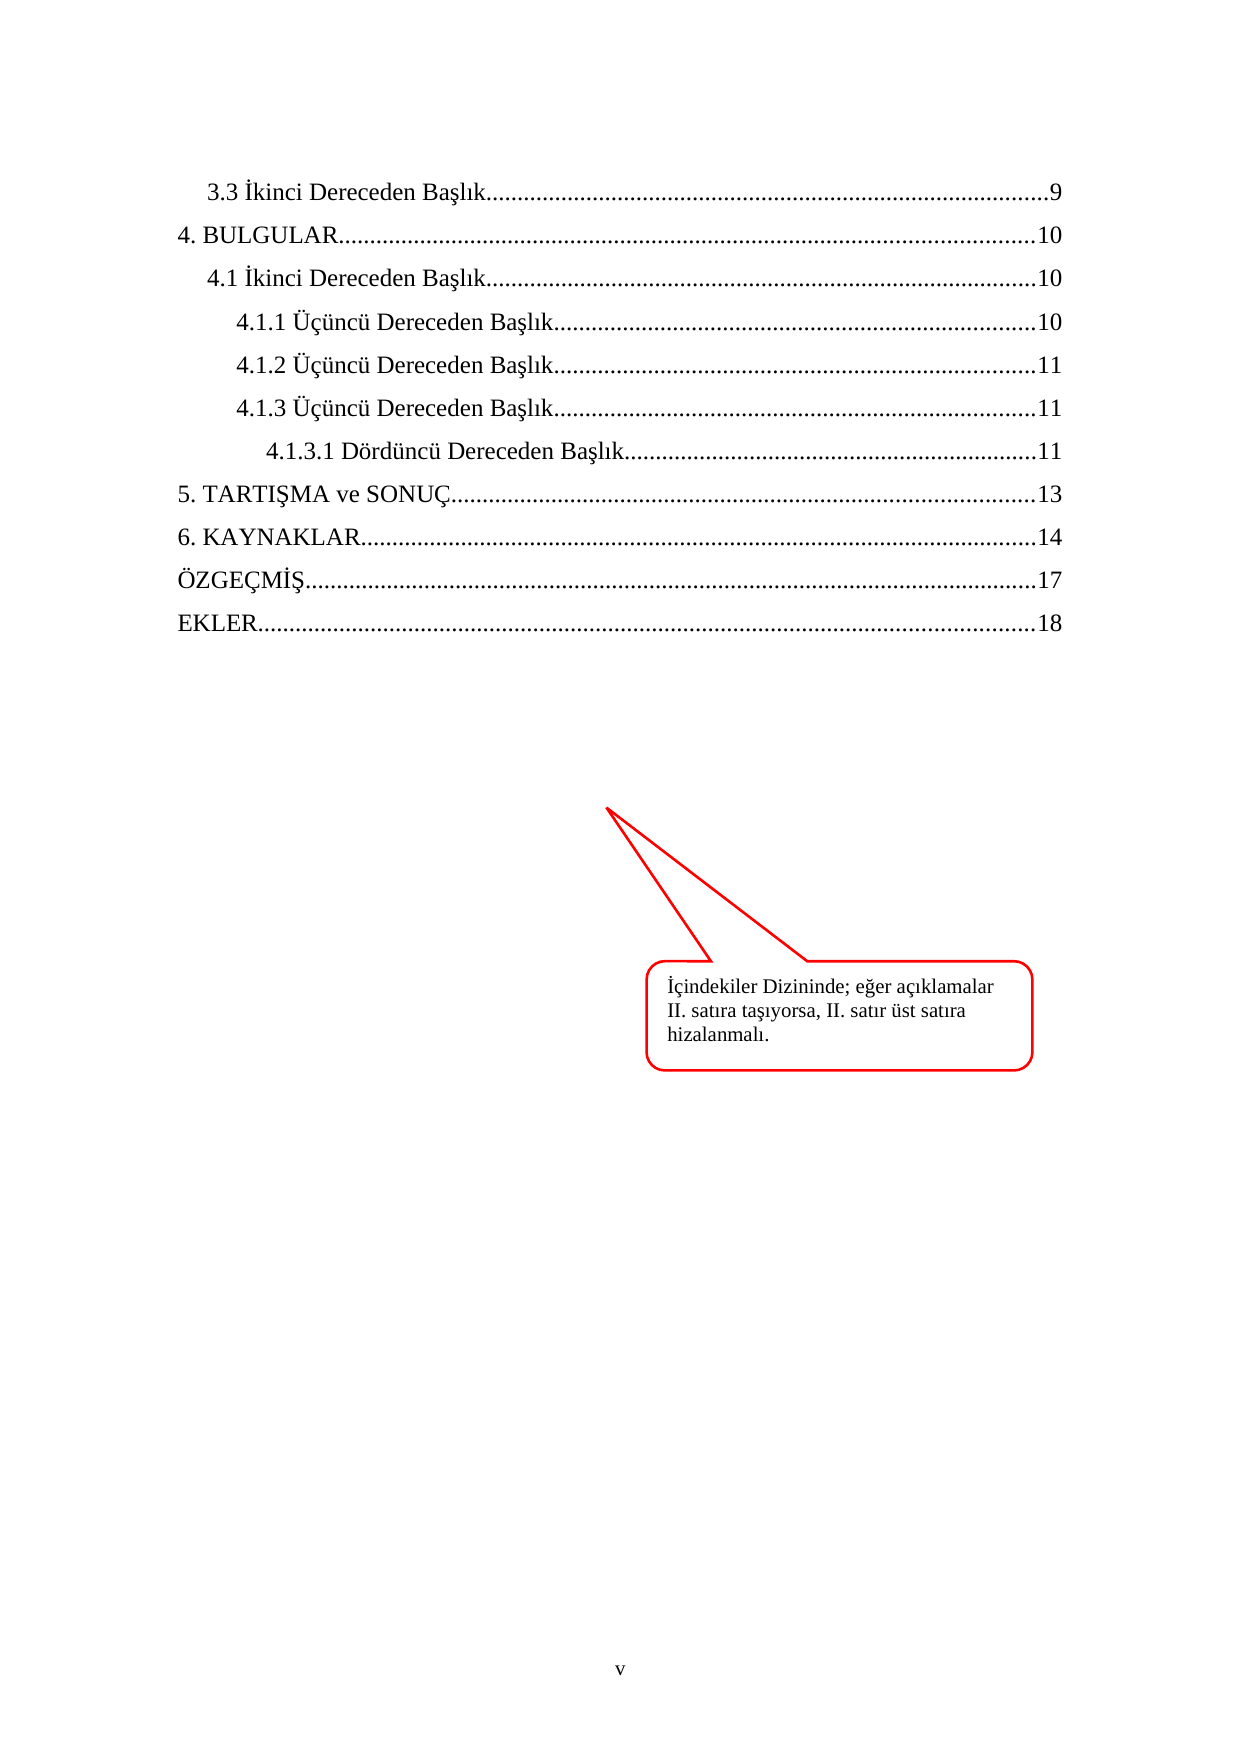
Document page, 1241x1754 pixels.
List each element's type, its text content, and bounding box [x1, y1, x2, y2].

text 4.1.2 Üçüncü Dereceden Başlık 11 [236, 350, 1063, 378]
text EKLER 18 [177, 608, 1063, 637]
text 4.1 İkinci Dereceden Başlık 10 [207, 263, 1063, 292]
text 5. TARTIŞMA ve SONUÇ 13 [177, 479, 1063, 508]
text 4.1.1 Üçüncü Dereceden Başlık 10 [236, 307, 1063, 335]
text 6. KAYNAKLAR 14 [177, 522, 1063, 551]
text 4.1.3.1 Dördüncü Dereceden Başlık 11 [266, 436, 1063, 465]
text 4. BULGULAR 10 [177, 220, 1063, 249]
text 4.1.3 Üçüncü Dereceden Başlık 11 [236, 393, 1063, 422]
text ÖZGEÇMİŞ 17 [177, 565, 1063, 594]
text 3.3 İkinci Dereceden Başlık 9 [207, 177, 1063, 206]
